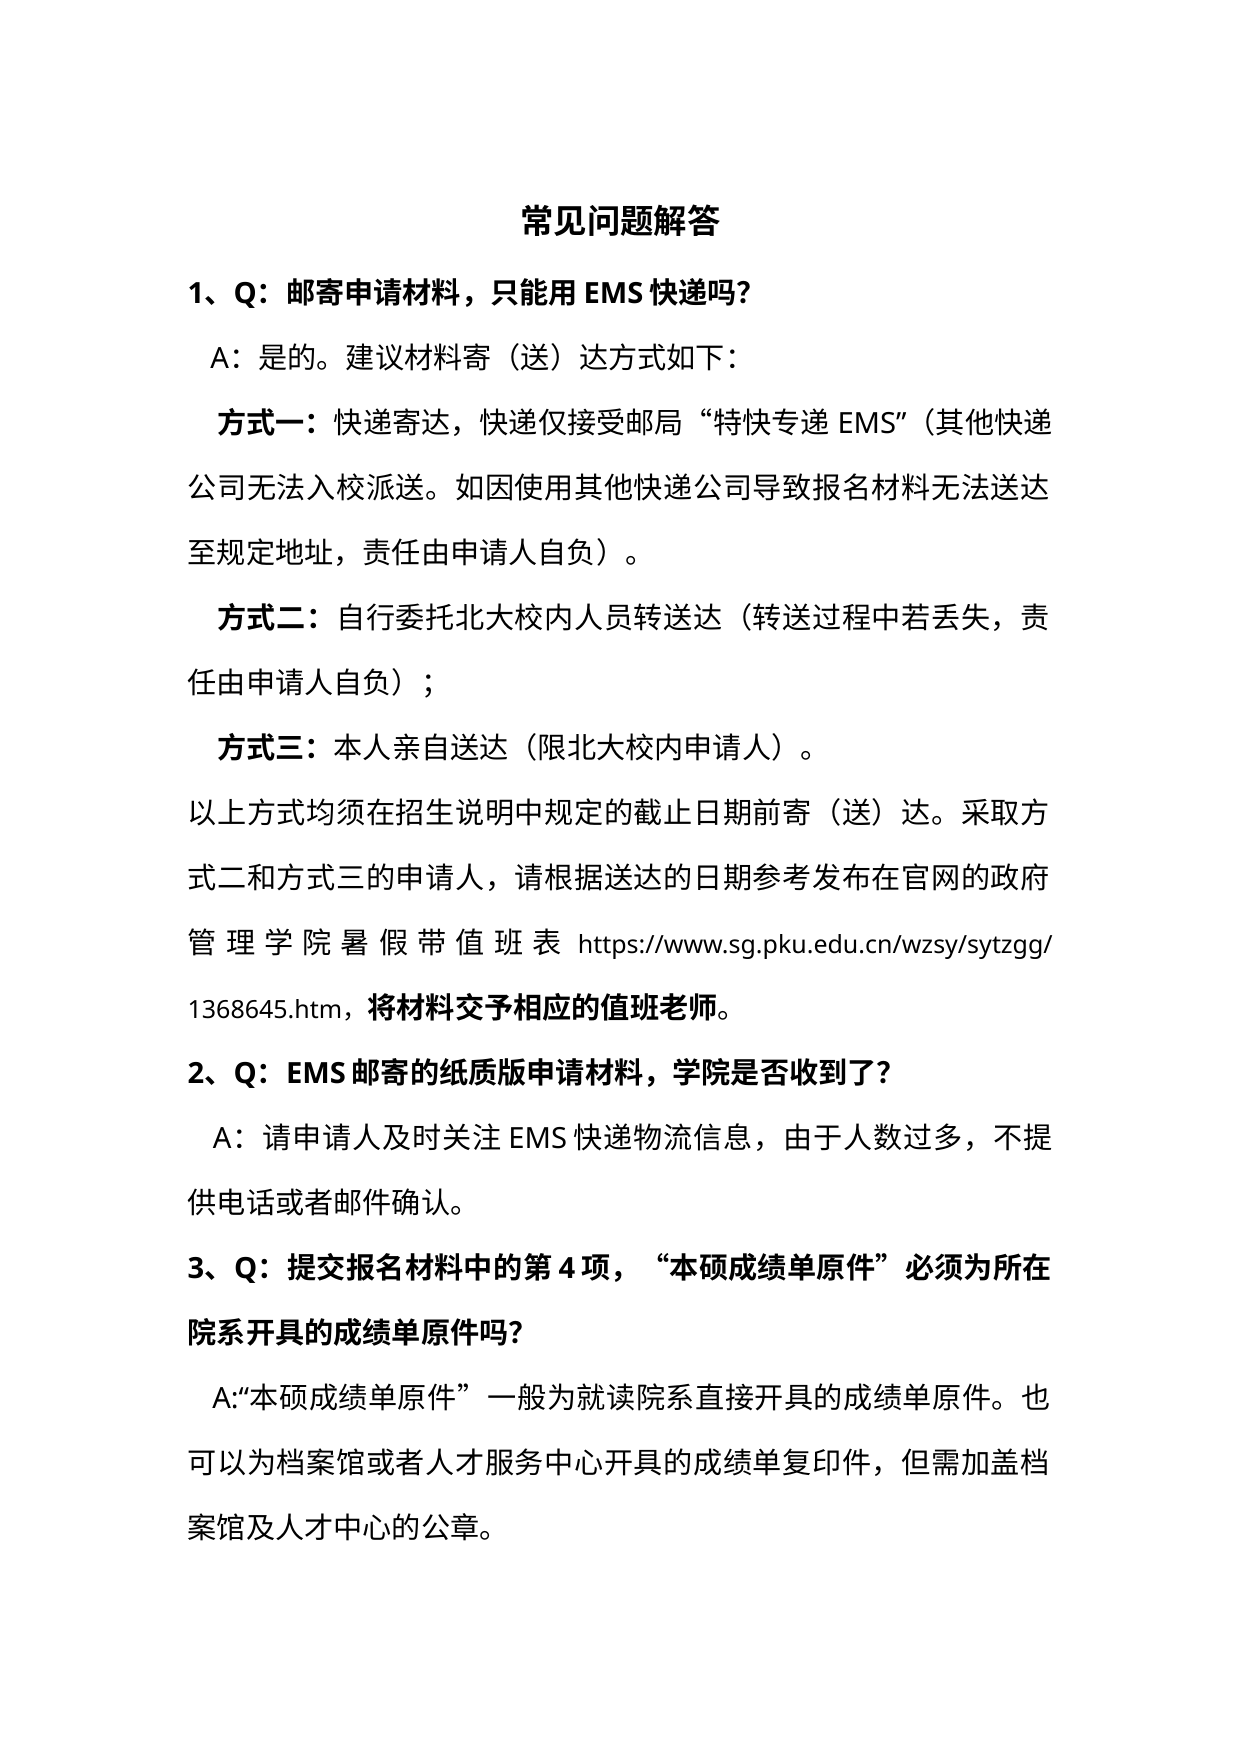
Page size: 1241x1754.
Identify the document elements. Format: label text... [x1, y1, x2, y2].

text 1、Q：邮寄申请材料，只能用EMS快递吗？ [187, 258, 1053, 323]
title 常见问题解答 [187, 187, 1053, 252]
text 3、Q：提交报名材料中的第4项，“本硕成绩单原件”必须为所在院系开具的成绩单原件吗？ [187, 1233, 1053, 1363]
text 方式三：本人亲自送达（限北大校内申请人）。 [187, 713, 1053, 778]
text 以上方式均须在招生说明中规定的截止日期前寄（送）达。采取方式二和方式三的申请人，请根据送达的日期参考发布在官网的政府管理学院暑假带值班表https://www.sg.pku.edu.cn/wzsy/sytzgg/1368645.htm，将材料交予相应的值班老师。 [187, 778, 1053, 1038]
text A：是的。建议材料寄（送）达方式如下： [187, 323, 1053, 388]
text 方式一：快递寄达，快递仅接受邮局“特快专递 EMS”（其他快递公司无法入校派送。如因使用其他快递公司导致报名材料无法送达至规定地址，责任由申请人自负）。 [187, 388, 1053, 583]
text A:“本硕成绩单原件”一般为就读院系直接开具的成绩单原件。也可以为档案馆或者人才服务中心开具的成绩单复印件，但需加盖档案馆及人才中心的公章。 [187, 1363, 1053, 1558]
text 方式二：自行委托北大校内人员转送达（转送过程中若丢失，责任由申请人自负）； [187, 583, 1053, 713]
text A：请申请人及时关注EMS快递物流信息，由于人数过多，不提供电话或者邮件确认。 [187, 1103, 1053, 1233]
text 2、Q：EMS邮寄的纸质版申请材料，学院是否收到了？ [187, 1038, 1053, 1103]
